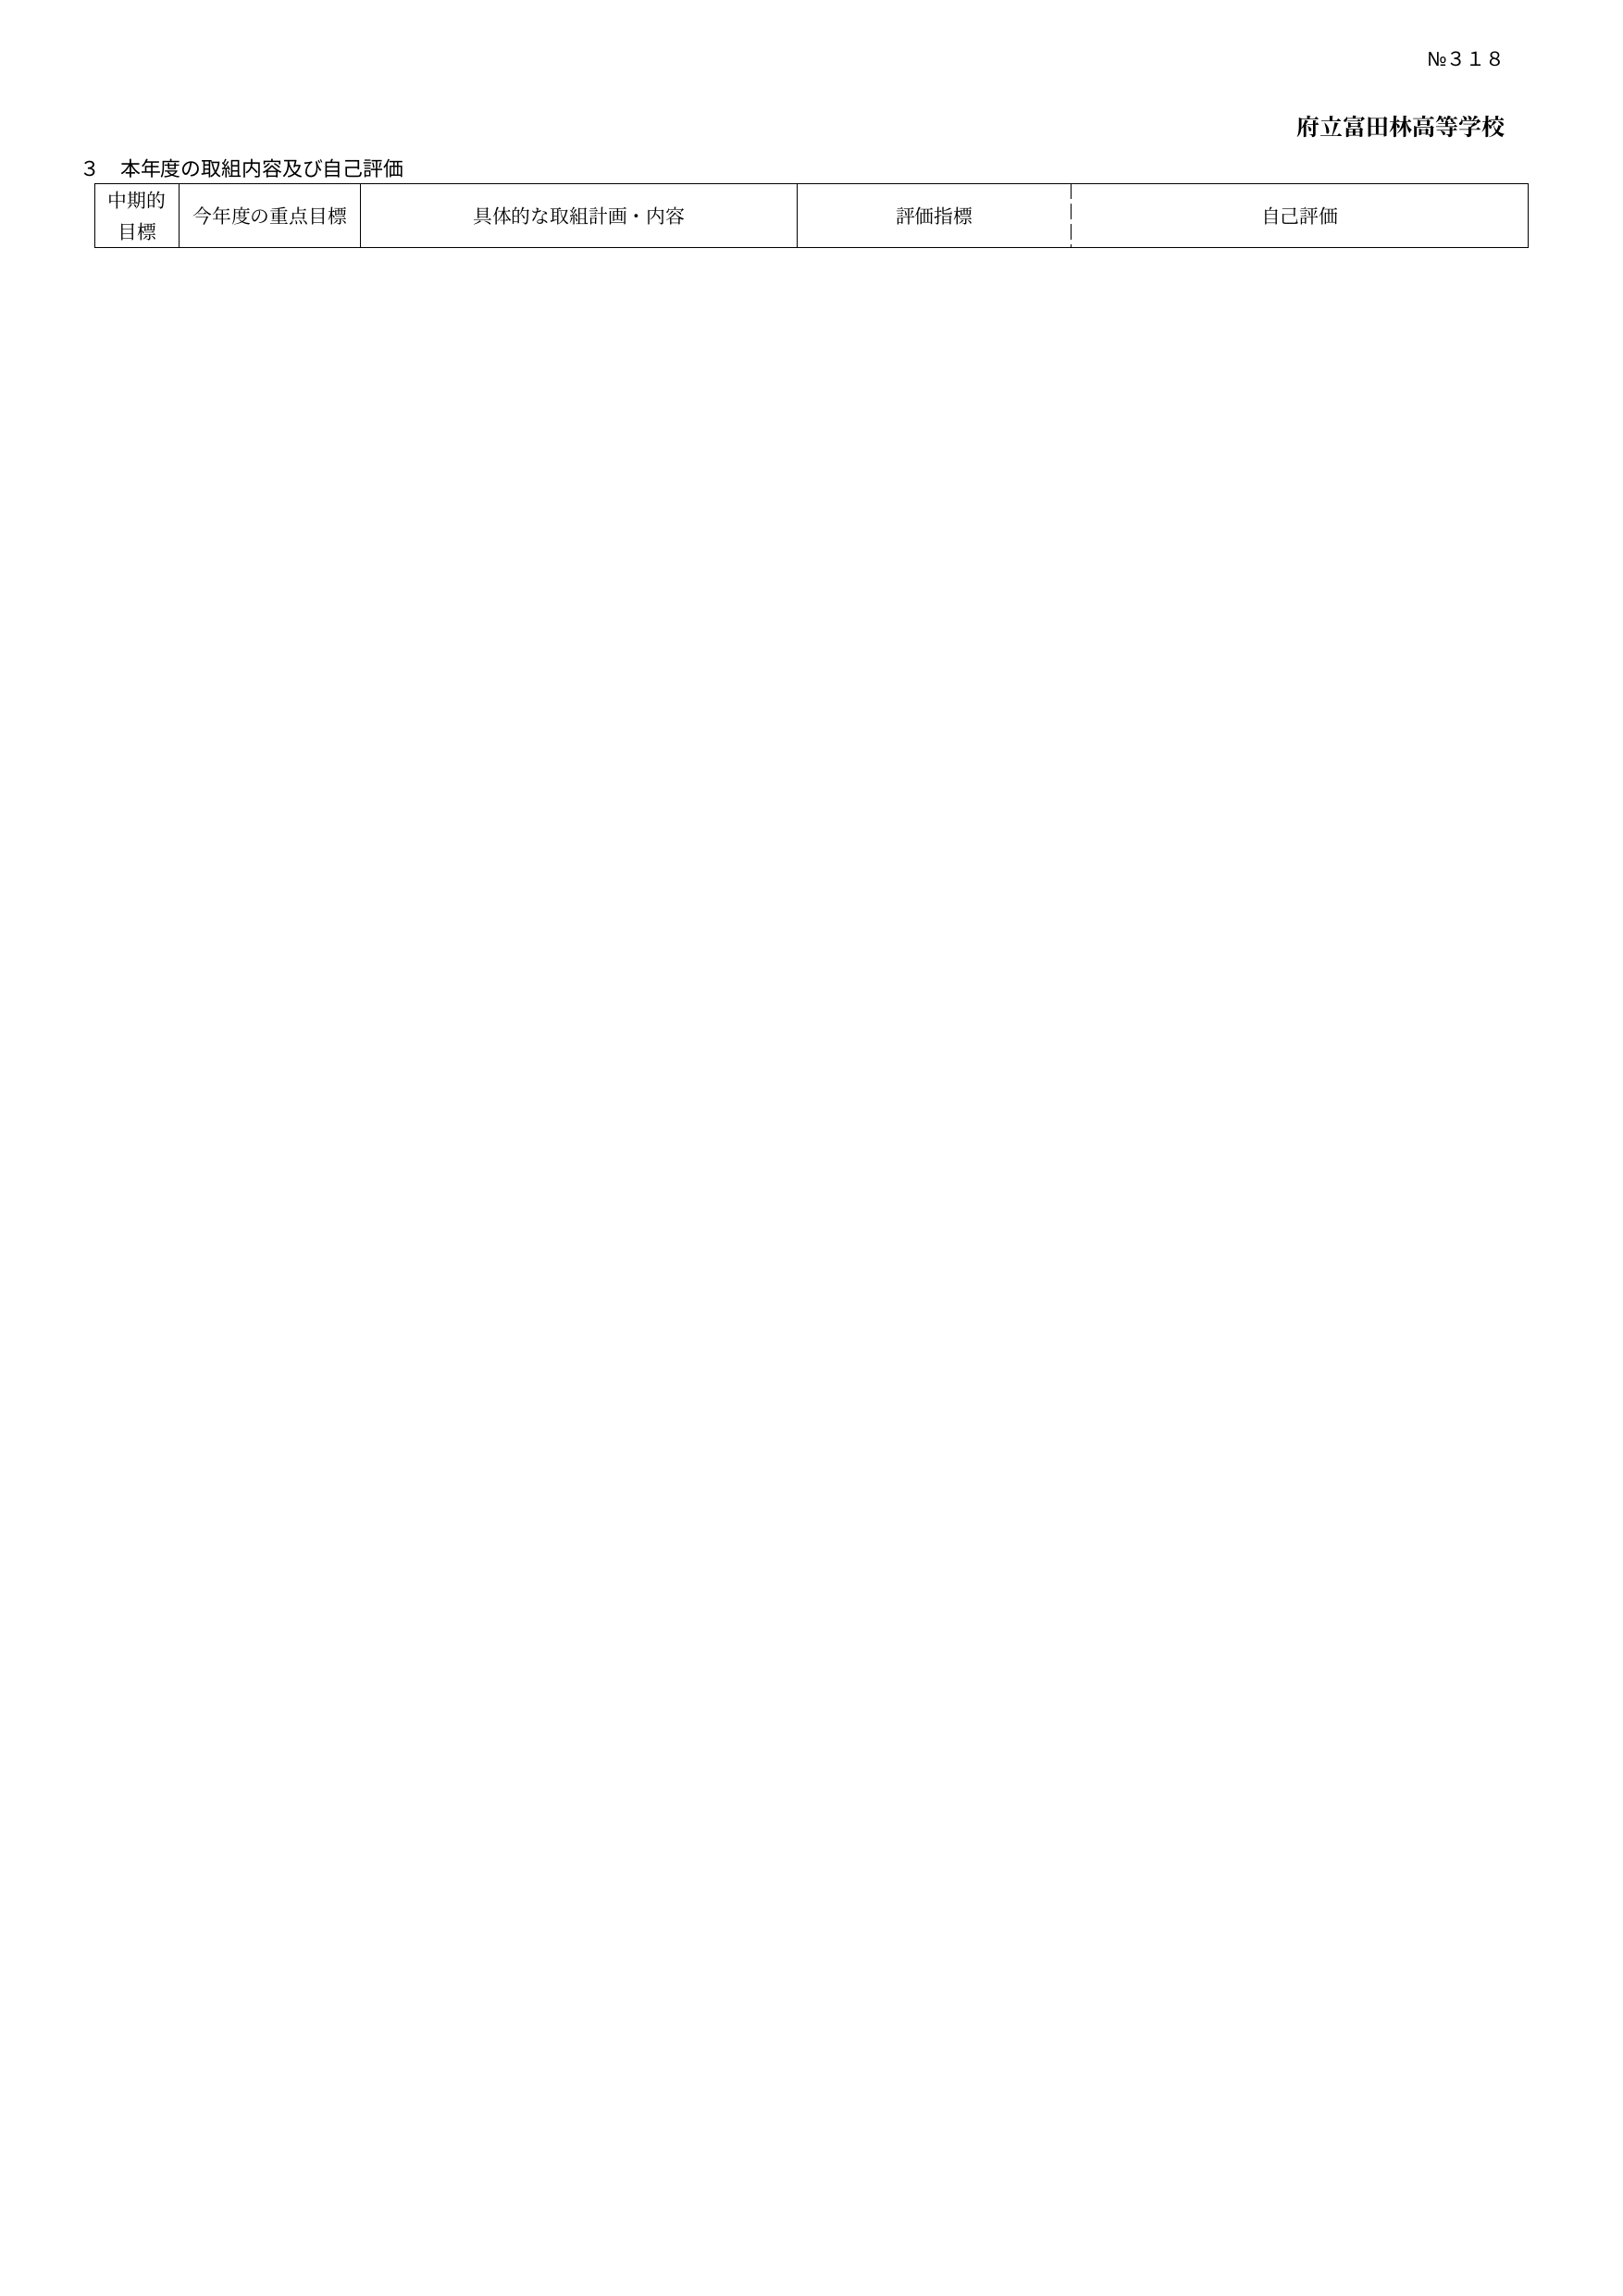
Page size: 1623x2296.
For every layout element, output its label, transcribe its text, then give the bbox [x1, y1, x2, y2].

table_header 評価指標 [798, 184, 1071, 247]
text ３ 本年度の取組内容及び自己評価 [80, 151, 1525, 182]
table_header 自己評価 [1071, 184, 1528, 247]
table_header 今年度の重点目標 [180, 184, 360, 247]
table_header 具体的な取組計画・内容 [361, 184, 797, 247]
table_header 中期的 目標 [95, 184, 179, 247]
